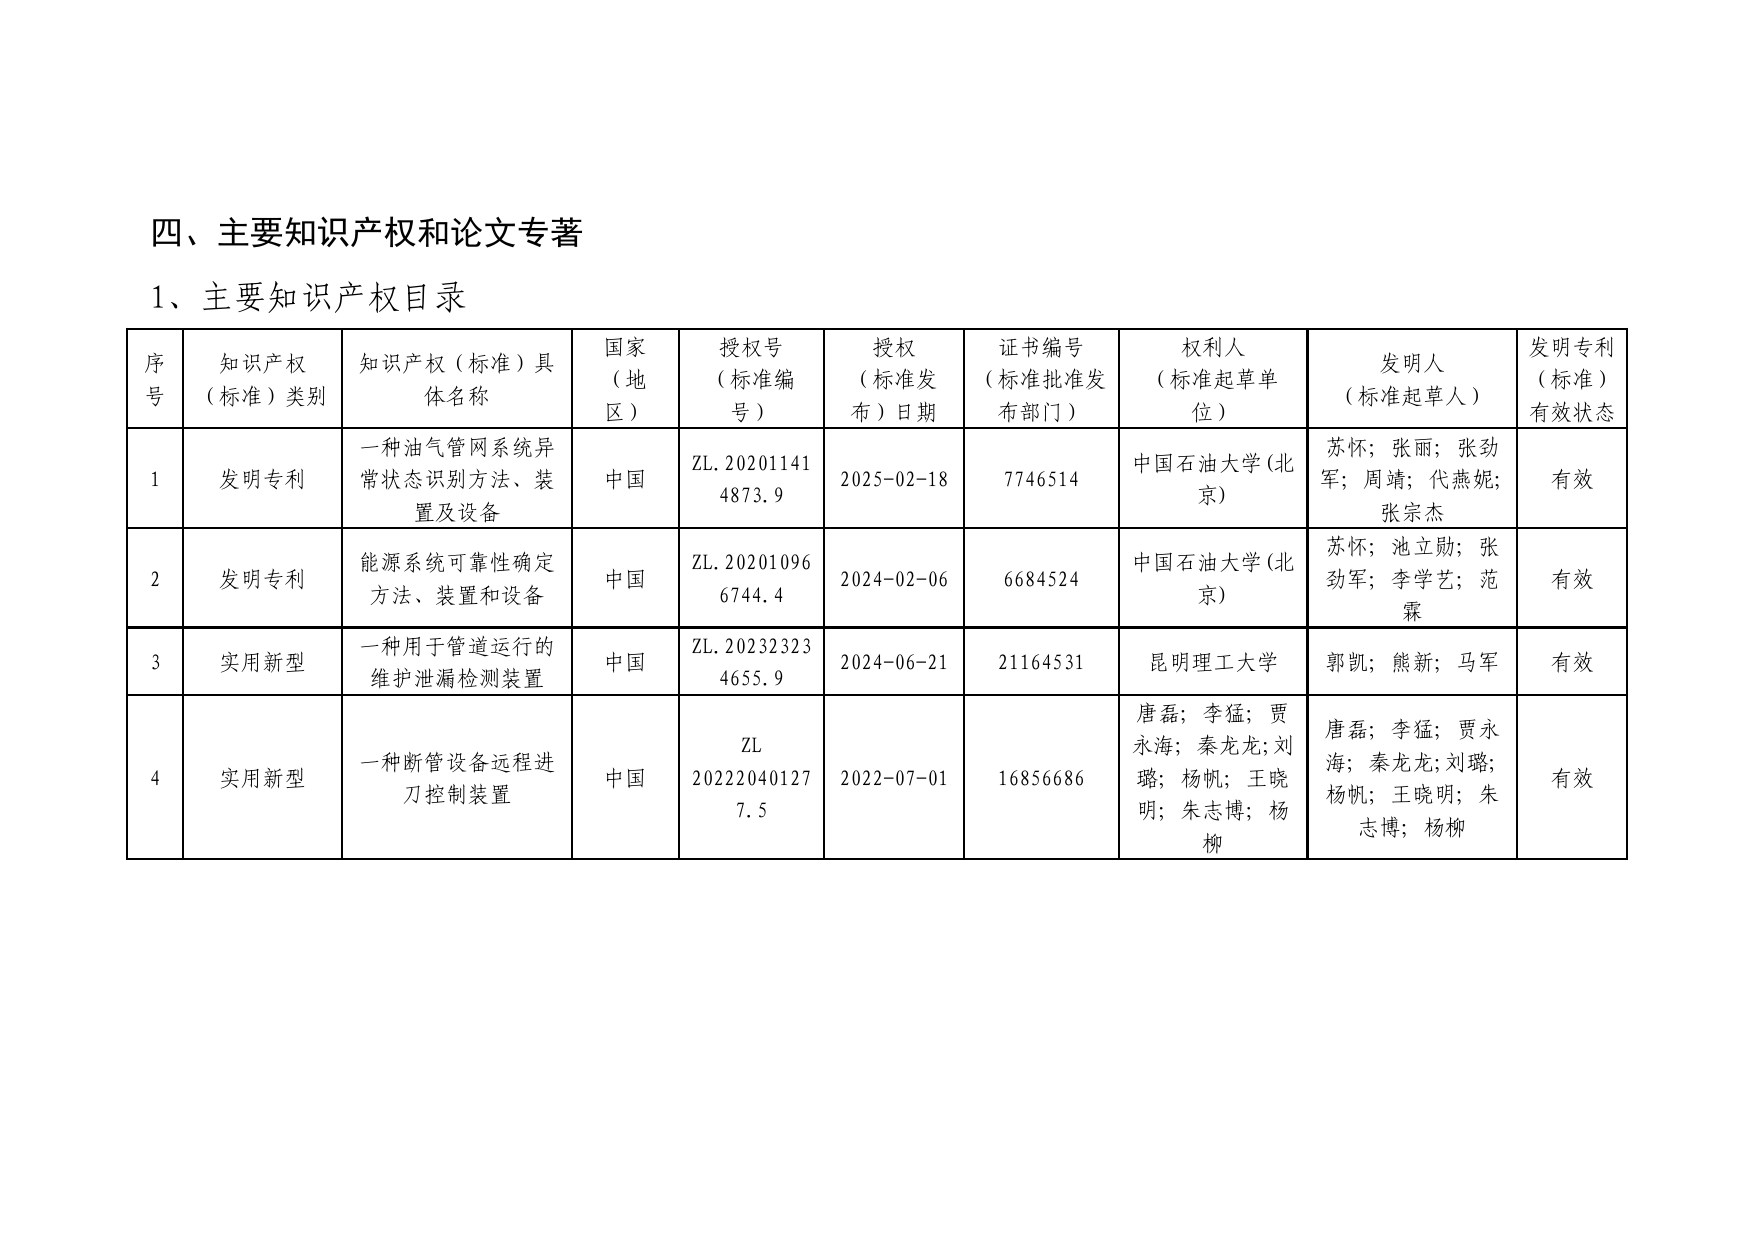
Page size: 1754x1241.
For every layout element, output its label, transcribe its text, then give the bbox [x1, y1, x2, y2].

table_cell 能源系统可靠性确定方法、装置和设备 [343, 529, 571, 626]
table_cell 一种用于管道运行的维护泄漏检测装置 [343, 629, 571, 693]
table_header 知识产权 （标准）类别 [184, 330, 341, 427]
table_header 国家 （地区） [573, 330, 678, 427]
table_cell 苏怀; 池立勋; 张劲军; 李学艺; 范霖 [1309, 529, 1516, 626]
table_cell 唐磊; 李猛; 贾永海; 秦龙龙;刘璐; 杨帆; 王晓明; 朱志博; 杨柳 [1120, 696, 1306, 858]
table_cell 2024-02-06 [825, 529, 963, 626]
table_cell 1 [128, 429, 182, 527]
table_header 序号 [128, 330, 182, 427]
table_cell 2025-02-18 [825, 429, 963, 527]
text 1、主要知识产权目录 [150, 263, 1604, 328]
table_cell 唐磊; 李猛; 贾永海; 秦龙龙;刘璐; 杨帆; 王晓明; 朱志博; 杨柳 [1309, 696, 1516, 858]
table_cell 中国 [573, 629, 678, 693]
text 四、主要知识产权和论文专著 [150, 198, 1604, 263]
table_cell 4 [128, 696, 182, 858]
table_cell 有效 [1518, 629, 1626, 693]
table_cell 中国石油大学(北京) [1120, 429, 1306, 527]
table_header 发明人 （标准起草人） [1309, 330, 1516, 427]
table_cell 有效 [1518, 529, 1626, 626]
table_cell ZL 202220401277.5 [680, 696, 823, 858]
table_cell 6684524 [965, 529, 1118, 626]
table_header 权利人 （标准起草单位） [1120, 330, 1306, 427]
table_cell ZL.202011414873.9 [680, 429, 823, 527]
table_cell 中国 [573, 529, 678, 626]
table_cell 发明专利 [184, 529, 341, 626]
table_cell 苏怀; 张丽; 张劲军; 周靖; 代燕妮; 张宗杰 [1309, 429, 1516, 527]
table_cell 2022-07-01 [825, 696, 963, 858]
table_cell 中国石油大学(北京) [1120, 529, 1306, 626]
table_cell ZL.202323234655.9 [680, 629, 823, 693]
table_cell 一种油气管网系统异常状态识别方法、装置及设备 [343, 429, 571, 527]
table_header 证书编号 （标准批准发布部门） [965, 330, 1118, 427]
table_cell 2024-06-21 [825, 629, 963, 693]
table_header 知识产权（标准）具体名称 [343, 330, 571, 427]
table_cell 16856686 [965, 696, 1118, 858]
table_cell 有效 [1518, 696, 1626, 858]
table_cell 中国 [573, 429, 678, 527]
table_cell 郭凯; 熊新; 马军 [1309, 629, 1516, 693]
table_cell 3 [128, 629, 182, 693]
table_cell 21164531 [965, 629, 1118, 693]
table_cell 有效 [1518, 429, 1626, 527]
table_cell 7746514 [965, 429, 1118, 527]
table_cell 实用新型 [184, 696, 341, 858]
table_cell 昆明理工大学 [1120, 629, 1306, 693]
table_header 发明专利 （标准）有效状态 [1518, 330, 1626, 427]
table_cell 发明专利 [184, 429, 341, 527]
table_header 授权 （标准发布）日期 [825, 330, 963, 427]
table_header 授权号 （标准编号） [680, 330, 823, 427]
table_cell 中国 [573, 696, 678, 858]
table_cell ZL.202010966744.4 [680, 529, 823, 626]
table_cell 2 [128, 529, 182, 626]
table_cell 一种断管设备远程进刀控制装置 [343, 696, 571, 858]
table_cell 实用新型 [184, 629, 341, 693]
